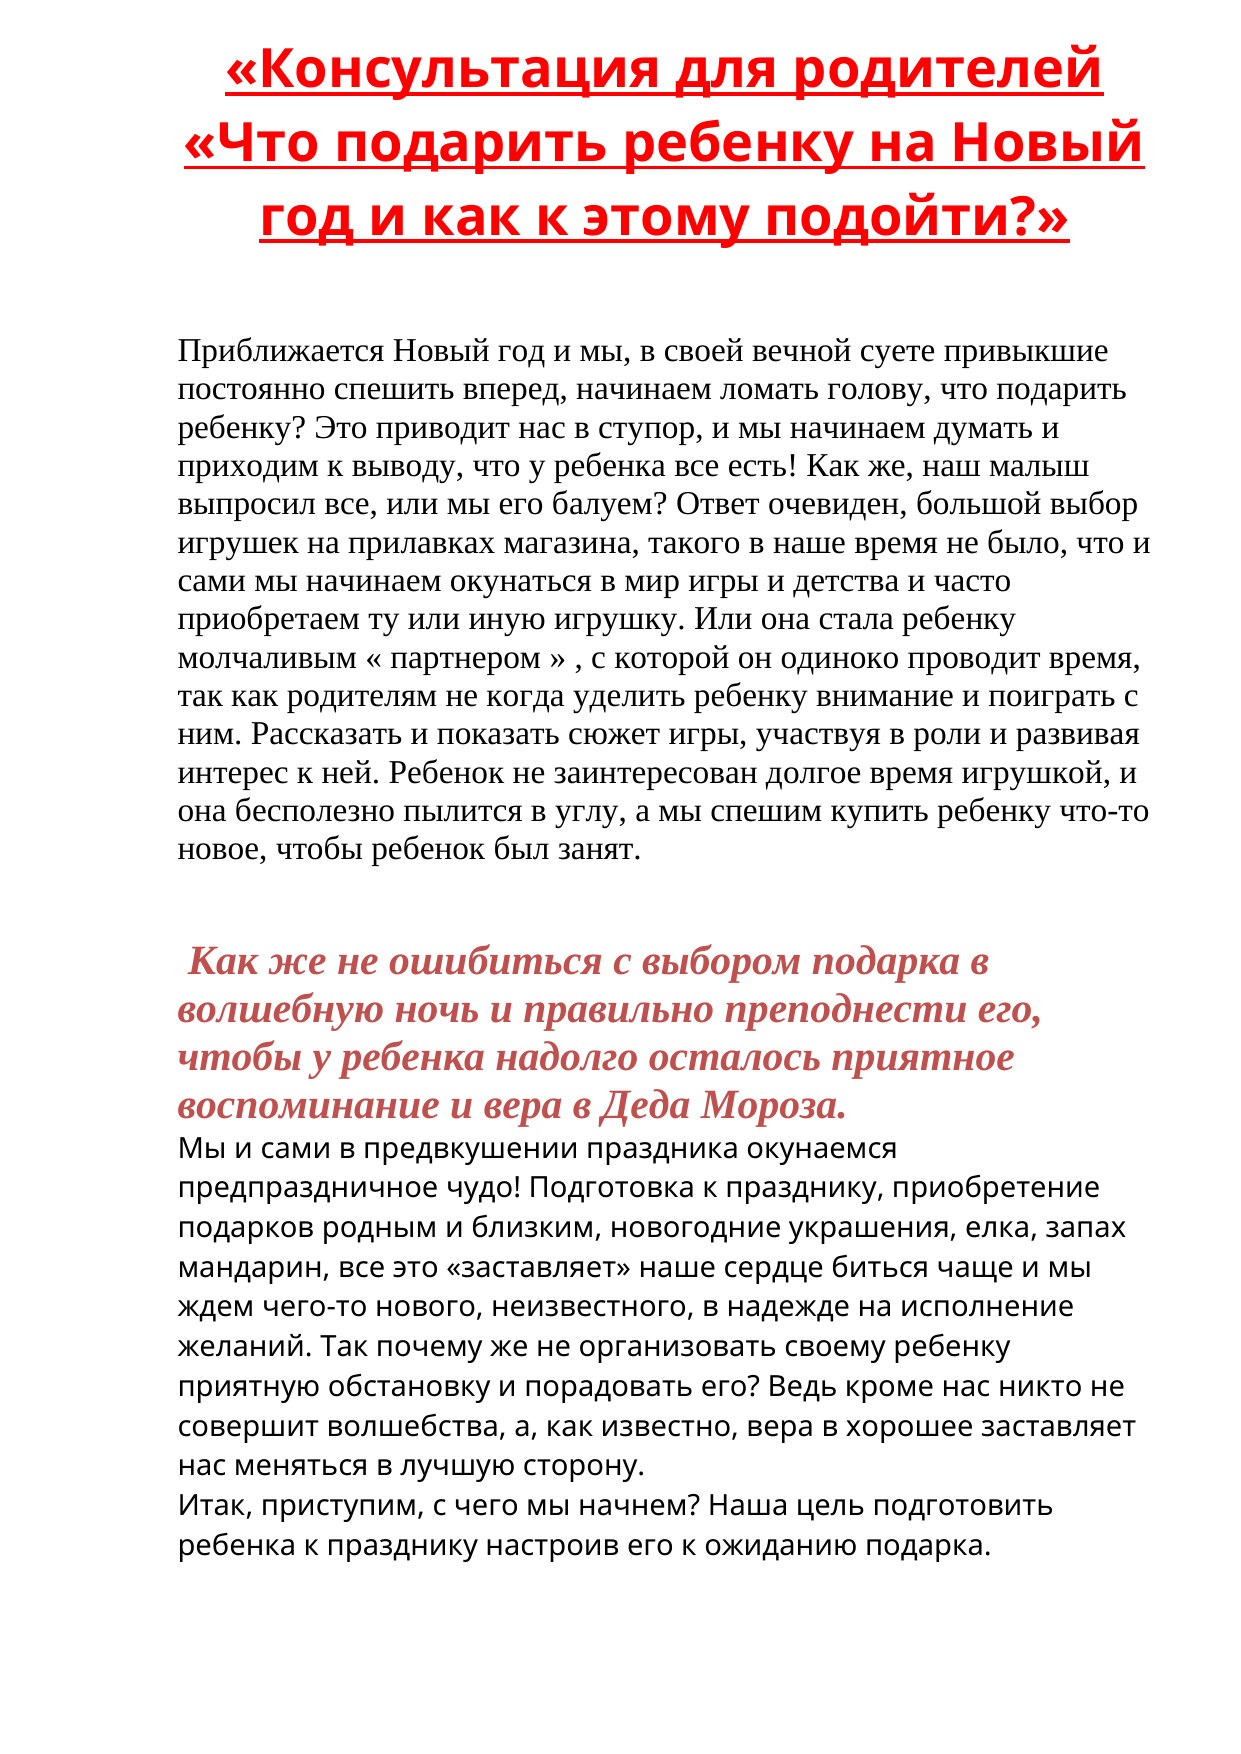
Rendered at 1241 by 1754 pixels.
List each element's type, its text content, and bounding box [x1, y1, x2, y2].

text Как же не ошибиться с выбором подарка в волшебную ночь и правильно преподнести его, чтобы у ребенка надолго осталось приятное воспоминание и вера в Деда Мороза. [177, 935, 1152, 1127]
text Мы и сами в предвкушении праздника окунаемся предпраздничное чудо! Подготовка к празднику, приобретение подарков родным и близким, новогодние украшения, елка, запах мандарин, все это «заставляет» наше сердце биться чаще и мы ждем чего-то нового, неизвестного, в надежде на исполнение желаний. Так почему же не организовать своему ребенку приятную обстановку и порадовать его? Ведь кроме нас никто не совершит волшебства, а, как известно, вера в хорошее заставляет нас меняться в лучшую сторону. [177, 1127, 1152, 1484]
text Приближается Новый год и мы, в своей вечной суете привыкшие постоянно спешить вперед, начинаем ломать голову, что подарить ребенку? Это приводит нас в ступор, и мы начинаем думать и приходим к выводу, что у ребенка все есть! Как же, наш малыш выпросил все, или мы его балуем? Ответ очевиден, большой выбор игрушек на прилавках магазина, такого в наше время не было, что и сами мы начинаем окунаться в мир игры и детства и часто приобретаем ту или иную игрушку. Или она стала ребенку молчаливым « партнером » , с которой он одиноко проводит время, так как родителям не когда уделить ребенку внимание и поиграть с ним. Рассказать и показать сюжет игры, участвуя в роли и развивая интерес к ней. Ребенок не заинтересован долгое время игрушкой, и она бесполезно пылится в углу, а мы спешим купить ребенку что-то новое, чтобы ребенок был занят. [177, 330, 1152, 867]
text Итак, приступим, с чего мы начнем? Наша цель подготовить ребенка к празднику настроив его к ожиданию подарка. [177, 1484, 1152, 1563]
text «Консультация для родителей «Что подарить ребенку на Новый год и как к этому подойти?» [177, 29, 1152, 251]
